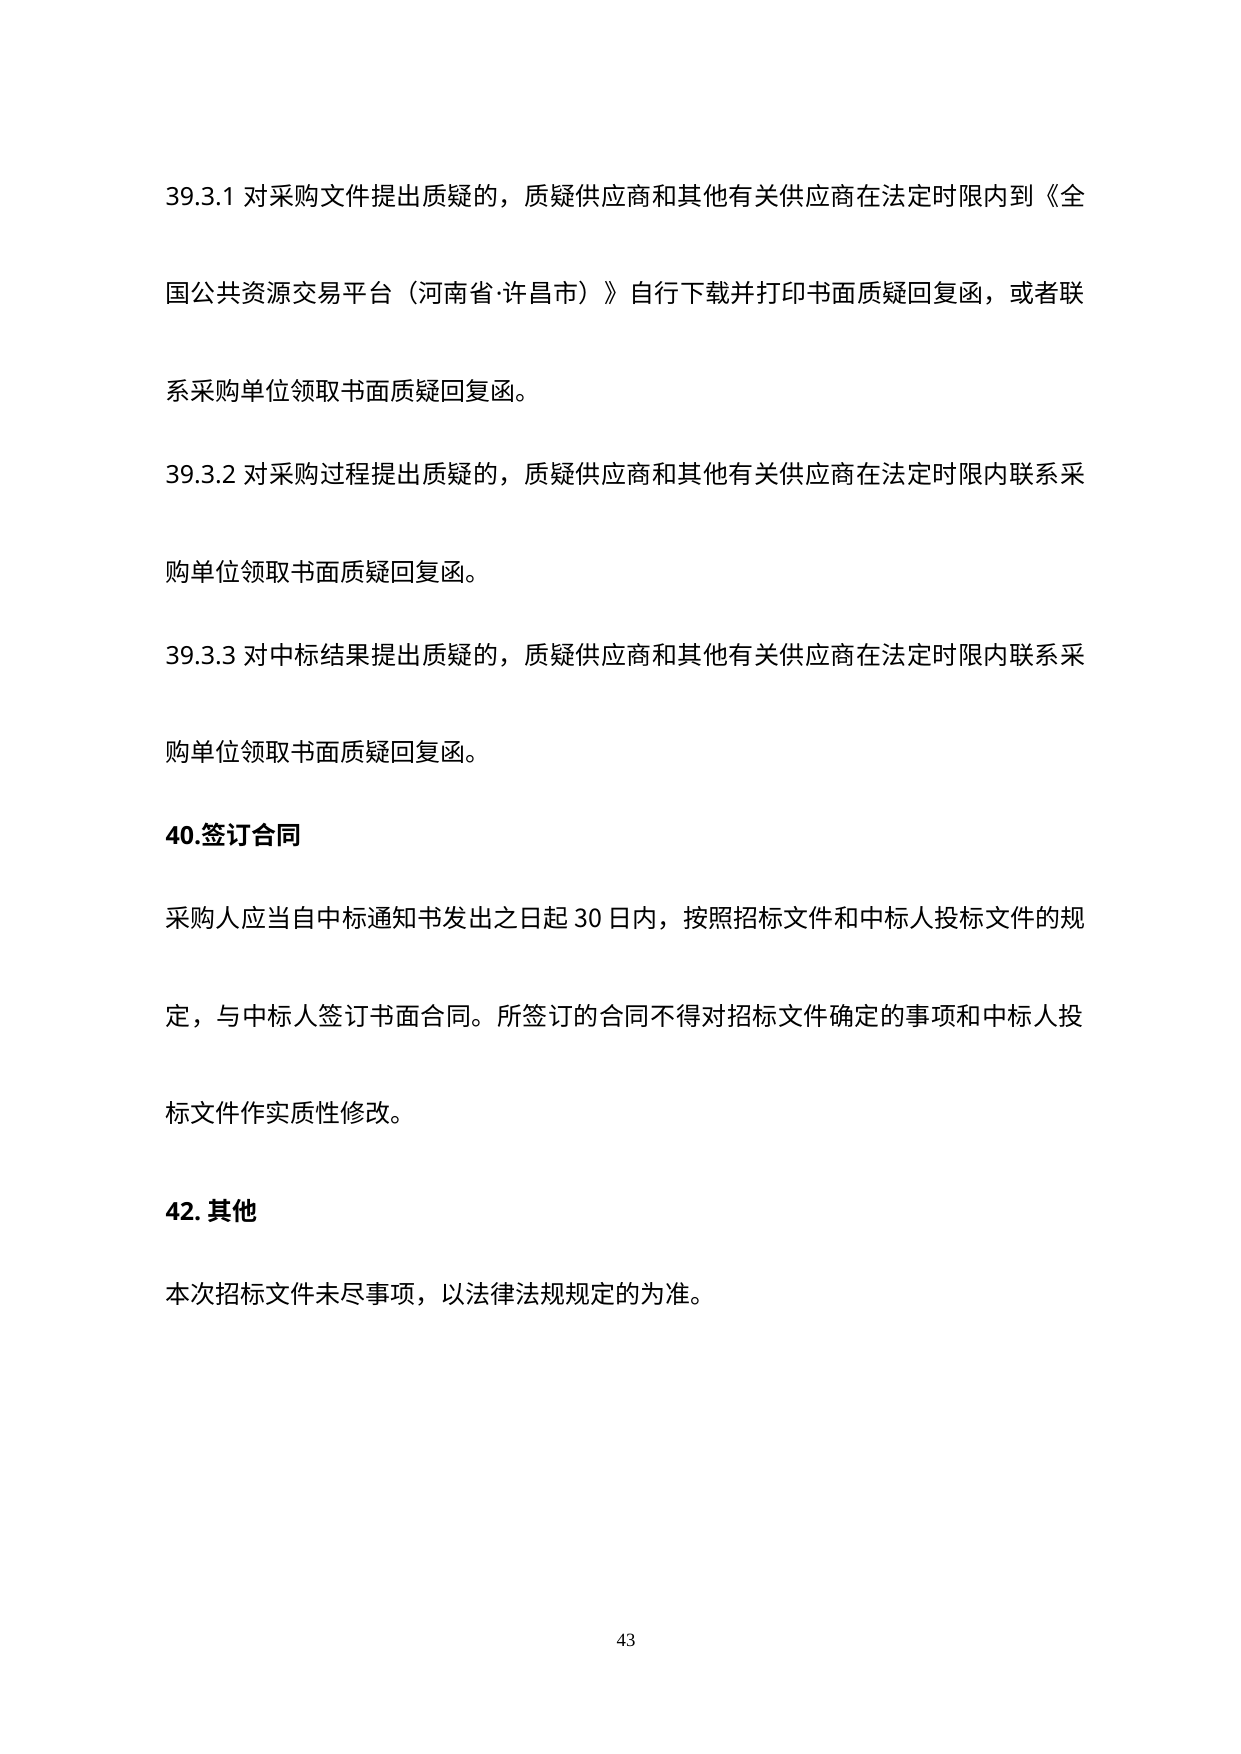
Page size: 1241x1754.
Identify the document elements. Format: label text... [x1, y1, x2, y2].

text 40.签订合同 [165, 801, 1087, 866]
text 39.3.2 对采购过程提出质疑的，质疑供应商和其他有关供应商在法定时限内联系采购单位领取书面质疑回复函。 [165, 440, 1087, 603]
text 39.3.3 对中标结果提出质疑的，质疑供应商和其他有关供应商在法定时限内联系采购单位领取书面质疑回复函。 [165, 621, 1087, 783]
text 39.3.1 对采购文件提出质疑的，质疑供应商和其他有关供应商在法定时限内到《全国公共资源交易平台（河南省·许昌市）》自行下载并打印书面质疑回复函，或者联系采购单位领取书面质疑回复函。 [165, 162, 1087, 422]
text 采购人应当自中标通知书发出之日起30日内，按照招标文件和中标人投标文件的规定，与中标人签订书面合同。所签订的合同不得对招标文件确定的事项和中标人投标文件作实质性修改。 42. 其他 [165, 884, 1087, 1242]
text 本次招标文件未尽事项，以法律法规规定的为准。 [165, 1260, 1087, 1325]
